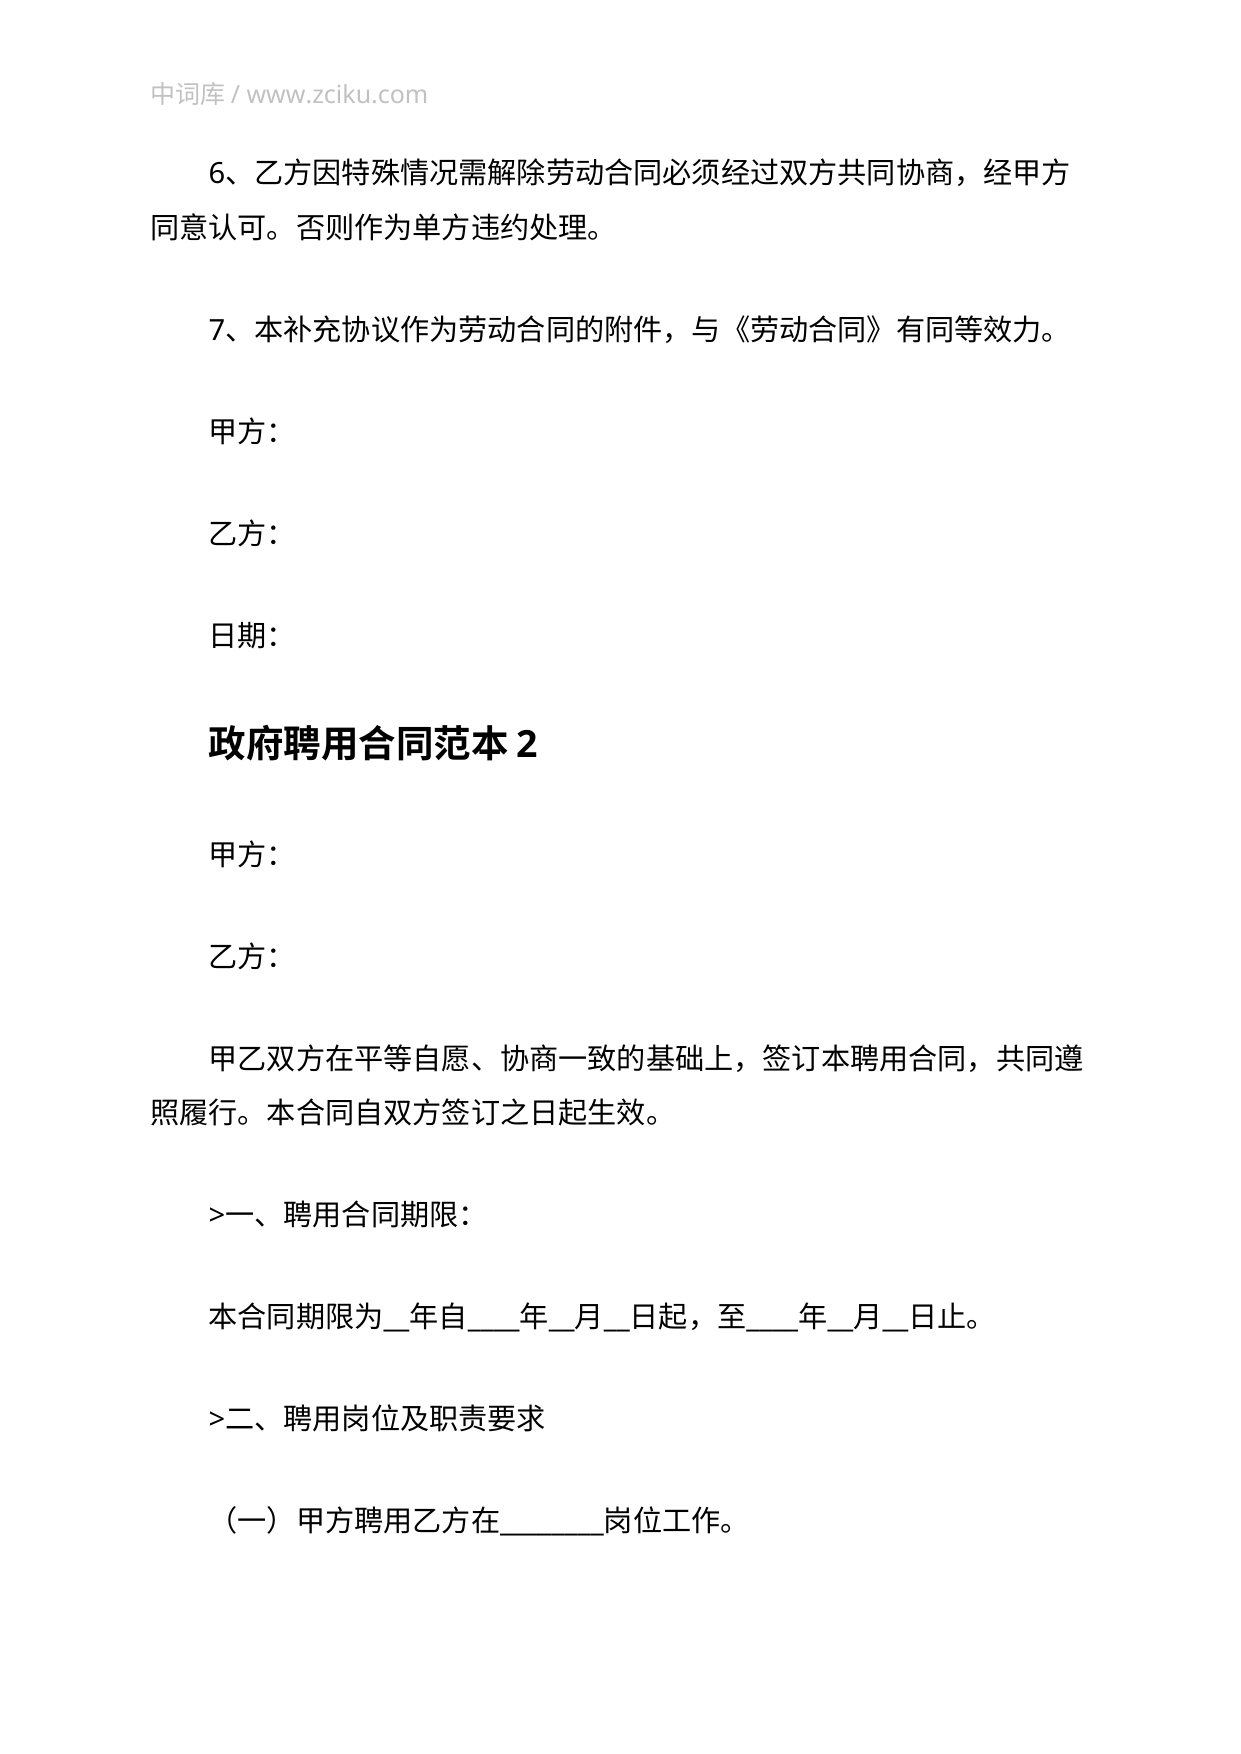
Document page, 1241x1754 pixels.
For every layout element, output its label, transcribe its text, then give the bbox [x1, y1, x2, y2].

text 甲乙双方在平等自愿、协商一致的基础上，签订本聘用合同，共同遵照履行。本合同自双方签订之日起生效。 [150, 1035, 1090, 1132]
text 乙方： [150, 511, 1090, 553]
text 日期： [150, 612, 1090, 654]
text 甲方： [150, 832, 1090, 874]
text >一、聘用合同期限： [150, 1192, 1090, 1234]
text 7、本补充协议作为劳动合同的附件，与《劳动合同》有同等效力。 [150, 307, 1090, 349]
text 甲方： [150, 409, 1090, 451]
text 本合同期限为__年自____年__月__日起，至____年__月__日止。 [150, 1294, 1090, 1336]
text 乙方： [150, 933, 1090, 976]
text （一）甲方聘用乙方在________岗位工作。 [150, 1498, 1090, 1540]
text 6、乙方因特殊情况需解除劳动合同必须经过双方共同协商，经甲方同意认可。否则作为单方违约处理。 [150, 150, 1090, 247]
text >二、聘用岗位及职责要求 [150, 1396, 1090, 1438]
text 政府聘用合同范本2 [150, 714, 1090, 768]
